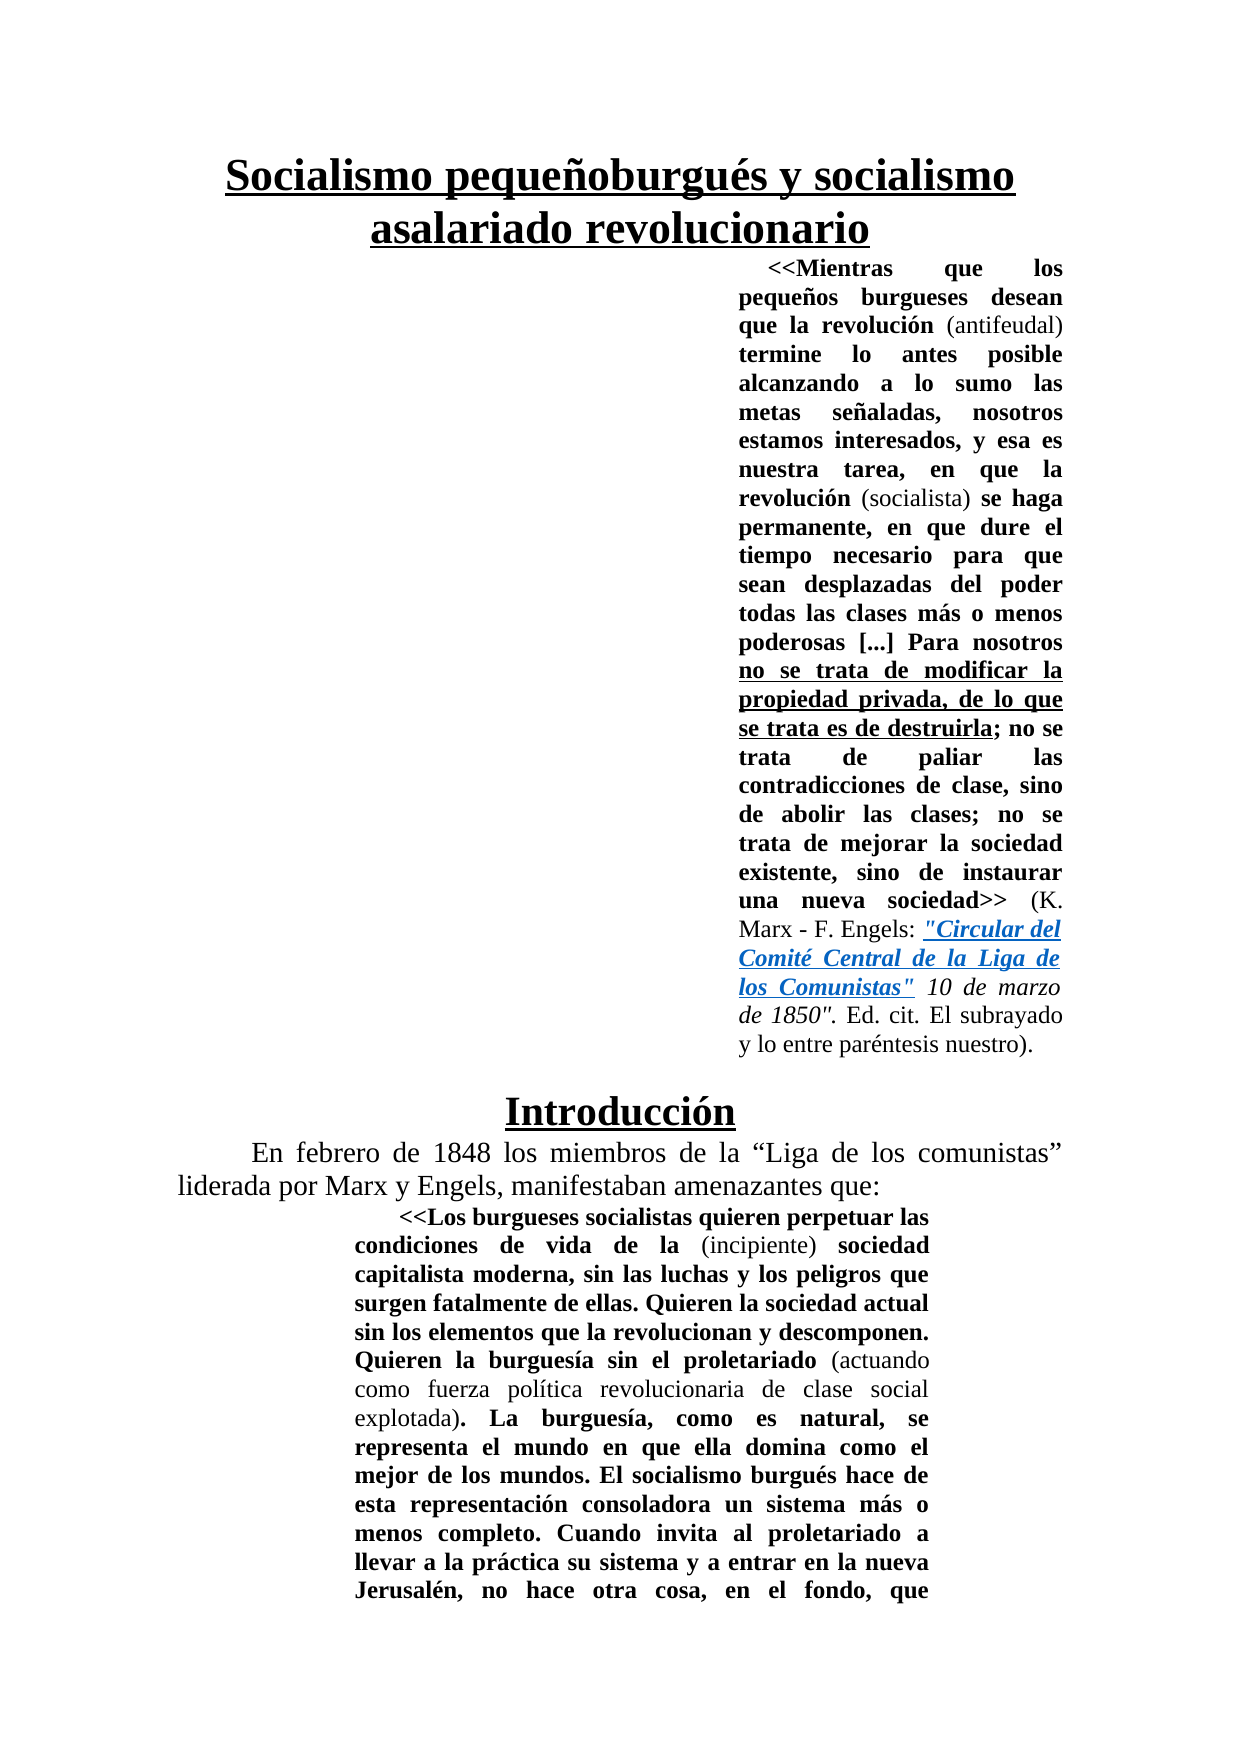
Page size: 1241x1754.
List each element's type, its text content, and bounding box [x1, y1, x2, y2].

text <<Mientras que los pequeños burgueses desean que la revolución (antifeudal) termine lo antes posible alcanzando a lo sumo las metas señaladas, nosotros estamos interesados, y esa es nuestra tarea, en que la revolución (socialista) se haga permanente, en que dure el tiempo necesario para que sean desplazadas del poder todas las clases más o menos poderosas [...] Para nosotros no se trata de modificar la propiedad privada, de lo que se trata es de destruirla; no se trata de paliar las contradicciones de clase, sino de abolir las clases; no se trata de mejorar la sociedad existente, sino de instaurar una nueva sociedad>> (K. Marx - F. Engels: "Circular del Comité Central de la Liga de los Comunistas" 10 de marzo de 1850". Ed. cit. El subrayado y lo entre paréntesis nuestro). [738, 253, 1063, 681]
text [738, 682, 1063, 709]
text <<Mientras que los pequeños burgueses desean que la revolución (antifeudal) termine lo antes posible alcanzando a lo sumo las metas señaladas, nosotros estamos interesados, y esa es nuestra tarea, en que la revolución (socialista) se haga permanente, en que dure el tiempo necesario para que sean desplazadas del poder todas las clases más o menos poderosas [...] Para nosotros no se trata de modificar la propiedad privada, de lo que se trata es de destruirla; no se trata de paliar las contradicciones de clase, sino de abolir las clases; no se trata de mejorar la sociedad existente, sino de instaurar una nueva sociedad>> (K. Marx - F. Engels: "Circular del Comité Central de la Liga de los Comunistas" 10 de marzo de 1850". Ed. cit. El subrayado y lo entre paréntesis nuestro). [738, 711, 1063, 1058]
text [354, 1202, 929, 1604]
text Socialismo pequeñoburgués y socialismo asalariado revolucionario [177, 148, 1063, 253]
text En febrero de 1848 los miembros de la “Liga de los comunistas” liderada por Marx y Engels, manifestaban amenazantes que: [177, 1135, 1063, 1202]
text Introducción [177, 1087, 1063, 1135]
